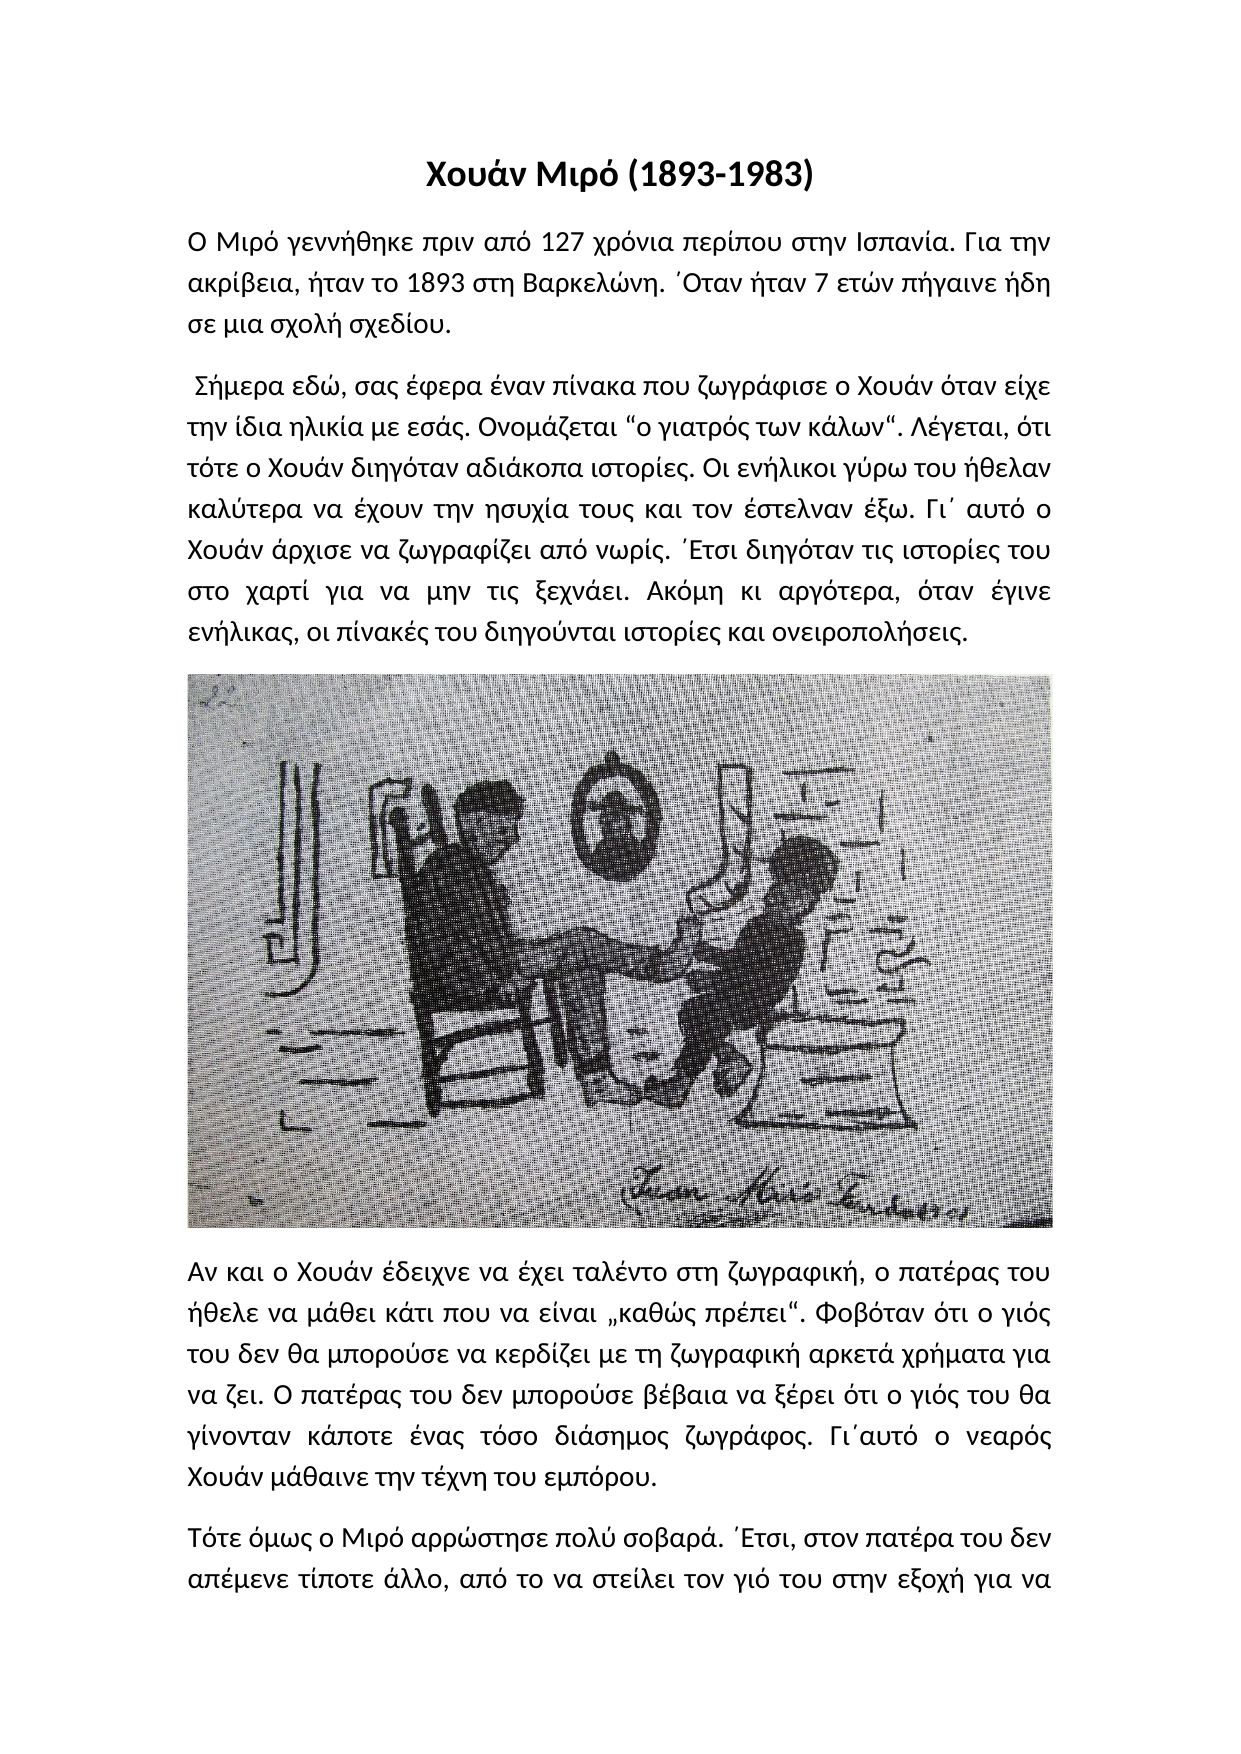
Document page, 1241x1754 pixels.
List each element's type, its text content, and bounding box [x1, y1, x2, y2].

text Σήμερα εδώ, σας έφερα έναν πίνακα που ζωγράφισε ο Χουάν όταν είχε την ίδια ηλικία με εσάς. Ονομάζεται “ο γιατρός των κάλων“. Λέγεται, ότι τότε ο Χουάν διηγόταν αδιάκοπα ιστορίες. Οι ενήλικοι γύρω του ήθελαν καλύτερα να έχουν την ησυχία τους και τον έστελναν έξω. Γι΄ αυτό ο Χουάν άρχισε να ζωγραφίζει από νωρίς. ΄Ετσι διηγόταν τις ιστορίες του στο χαρτί για να μην τις ξεχνάει. Ακόμη κι αργότερα, όταν έγινε ενήλικας, οι πίνακές του διηγούνται ιστορίες και ονειροπολήσεις. [187, 367, 1053, 648]
text Χουάν Μιρό (1893-1983) [187, 150, 1053, 196]
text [187, 1519, 1053, 1596]
picture [187, 674, 1053, 1228]
text Αν και ο Χουάν έδειχνε να έχει ταλέντο στη ζωγραφική, ο πατέρας του ήθελε να μάθει κάτι που να είναι „καθώς πρέπει“. Φοβόταν ότι ο γιός του δεν θα μπορούσε να κερδίζει με τη ζωγραφική αρκετά χρήματα για να ζει. Ο πατέρας του δεν μπορούσε βέβαια να ξέρει ότι ο γιός του θα γίνονταν κάποτε ένας τόσο διάσημος ζωγράφος. Γι΄αυτό ο νεαρός Χουάν μάθαινε την τέχνη του εμπόρου. [187, 1253, 1053, 1493]
text Ο Μιρό γεννήθηκε πριν από 127 χρόνια περίπου στην Ισπανία. Για την ακρίβεια, ήταν το 1893 στη Βαρκελώνη. ΄Οταν ήταν 7 ετών πήγαινε ήδη σε μια σχολή σχεδίου. [187, 223, 1053, 341]
